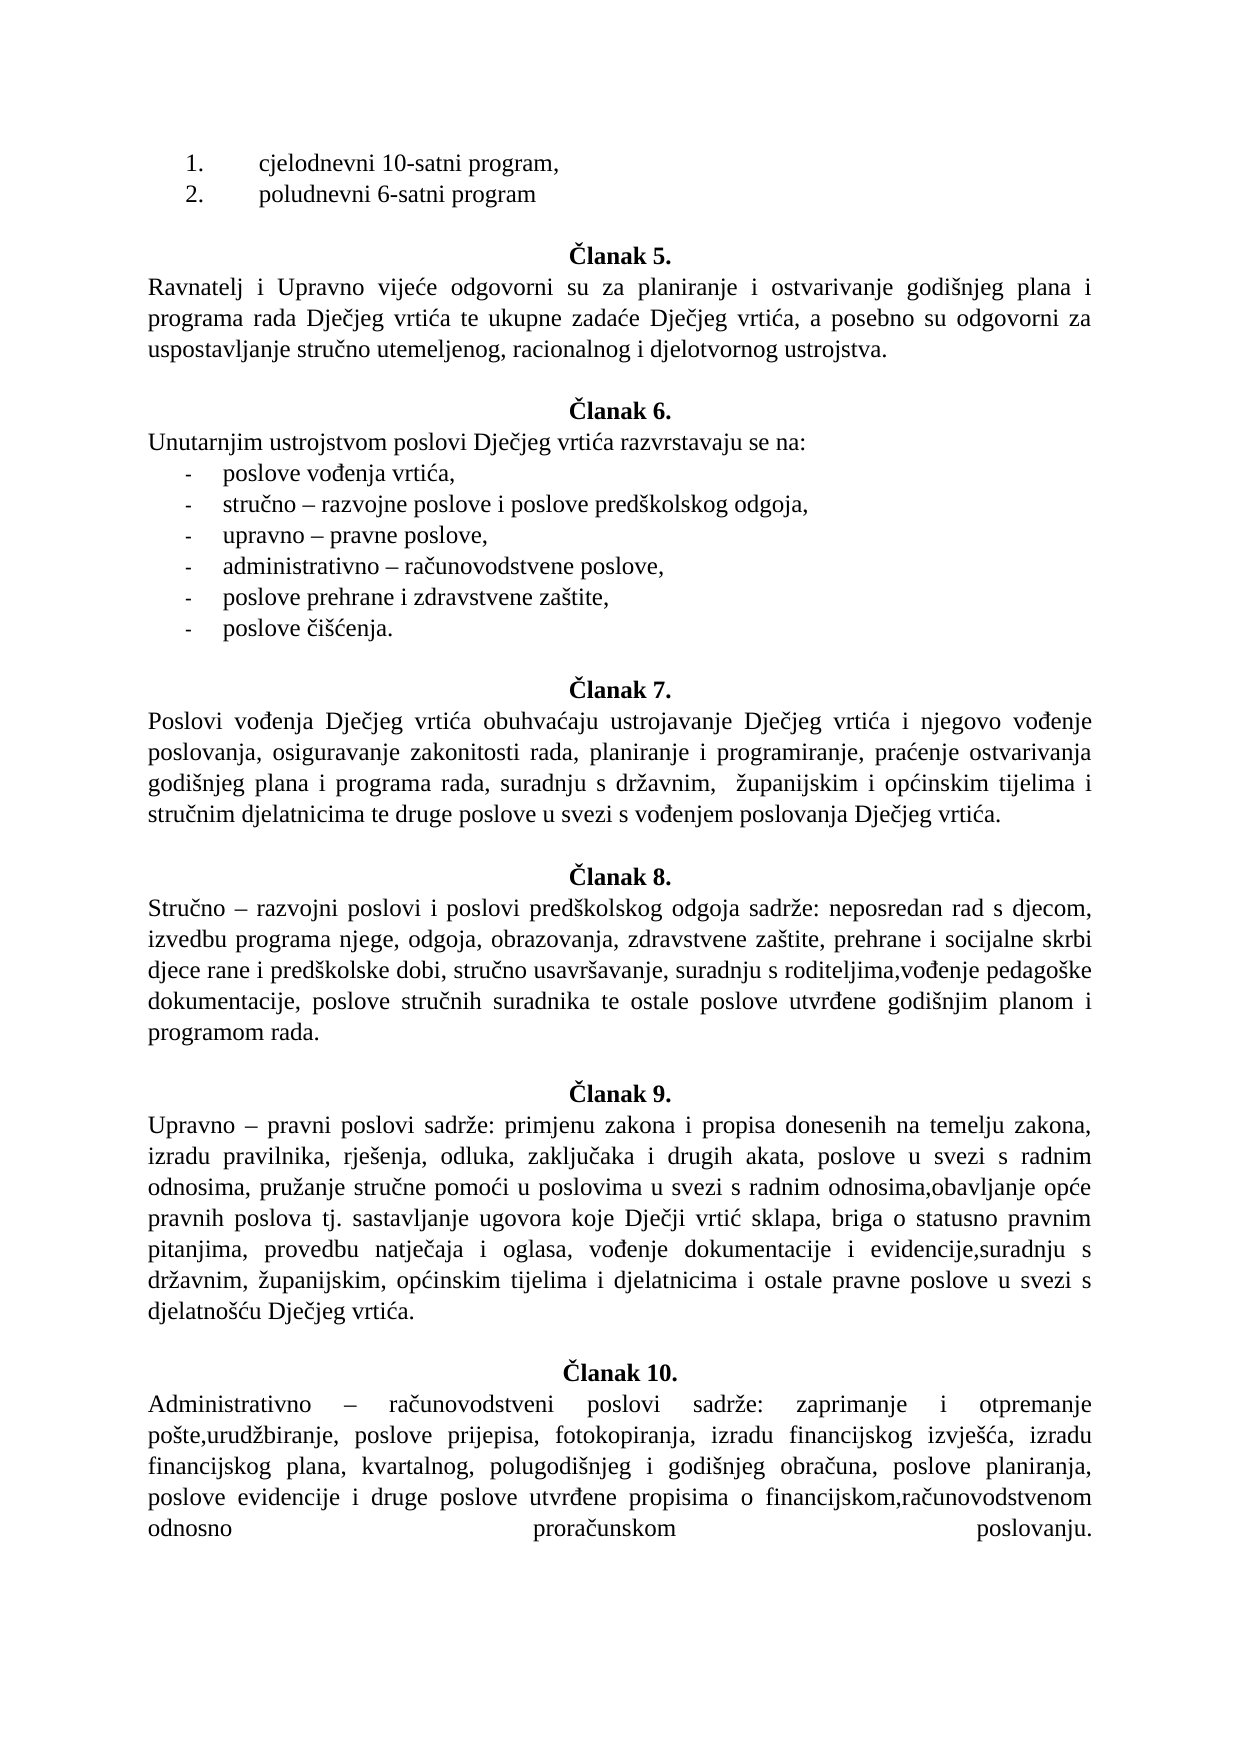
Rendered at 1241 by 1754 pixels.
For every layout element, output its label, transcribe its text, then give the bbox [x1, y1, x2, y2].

text Upravno – pravni poslovi sadrže: primjenu zakona i propisa donesenih na temelju zakona, izradu pravilnika, rješenja, odluka, zaključaka i drugih akata, poslove u svezi s radnim odnosima, pružanje stručne pomoći u poslovima u svezi s radnim odnosima,obavljanje opće pravnih poslova tj. sastavljanje ugovora koje Dječji vrtić sklapa, briga o statusno pravnim pitanjima, provedbu natječaja i oglasa, vođenje dokumentacije i evidencije,suradnju s državnim, županijskim, općinskim tijelima i djelatnicima i ostale pravne poslove u svezi s djelatnošću Dječjeg vrtića. [148, 1110, 1093, 1325]
text Članak 6. [148, 396, 1093, 425]
text Poslovi vođenja Dječjeg vrtića obuhvaćaju ustrojavanje Dječjeg vrtića i njegovo vođenje poslovanja, osiguravanje zakonitosti rada, planiranje i programiranje, praćenje ostvarivanja godišnjeg plana i programa rada, suradnju s državnim, županijskim i općinskim tijelima i stručnim djelatnicima te druge poslove u svezi s vođenjem poslovanja Dječjeg vrtića. [148, 706, 1093, 828]
text Članak 10. [148, 1358, 1093, 1387]
text Članak 9. [148, 1079, 1093, 1108]
text Administrativno – računovodstveni poslovi sadrže: zaprimanje i otpremanje pošte,urudžbiranje, poslove prijepisa, fotokopiranja, izradu financijskog izvješća, izradu financijskog plana, kvartalnog, polugodišnjeg i godišnjeg obračuna, poslove planiranja, poslove evidencije i druge poslove utvrđene propisima o financijskom,računovodstvenom odnosno proračunskom poslovanju. [148, 1389, 1093, 1572]
list poslove vođenja vrtića, [185, 458, 1093, 487]
text Članak 8. [148, 862, 1093, 890]
list administrativno – računovodstvene poslove, [185, 551, 1093, 580]
list poludnevni 6-satni program [185, 179, 1093, 207]
text Ravnatelj i Upravno vijeće odgovorni su za planiranje i ostvarivanje godišnjeg plana i programa rada Dječjeg vrtića te ukupne zadaće Dječjeg vrtića, a posebno su odgovorni za uspostavljanje stručno utemeljenog, racionalnog i djelotvornog ustrojstva. [148, 272, 1093, 363]
text Unutarnjim ustrojstvom poslovi Dječjeg vrtića razvrstavaju se na: [148, 427, 1093, 456]
text Članak 7. [148, 675, 1093, 704]
list stručno – razvojne poslove i poslove predškolskog odgoja, [185, 489, 1093, 518]
text Stručno – razvojni poslovi i poslovi predškolskog odgoja sadrže: neposredan rad s djecom, izvedbu programa njege, odgoja, obrazovanja, zdravstvene zaštite, prehrane i socijalne skrbi djece rane i predškolske dobi, stručno usavršavanje, suradnju s roditeljima,vođenje pedagoške dokumentacije, poslove stručnih suradnika te ostale poslove utvrđene godišnjim planom i programom rada. [148, 893, 1093, 1046]
list poslove čišćenja. [185, 613, 1093, 642]
list upravno – pravne poslove, [185, 520, 1093, 549]
text Članak 5. [148, 241, 1093, 269]
list cjelodnevni 10-satni program, [185, 148, 1093, 176]
list poslove prehrane i zdravstvene zaštite, [185, 582, 1093, 611]
